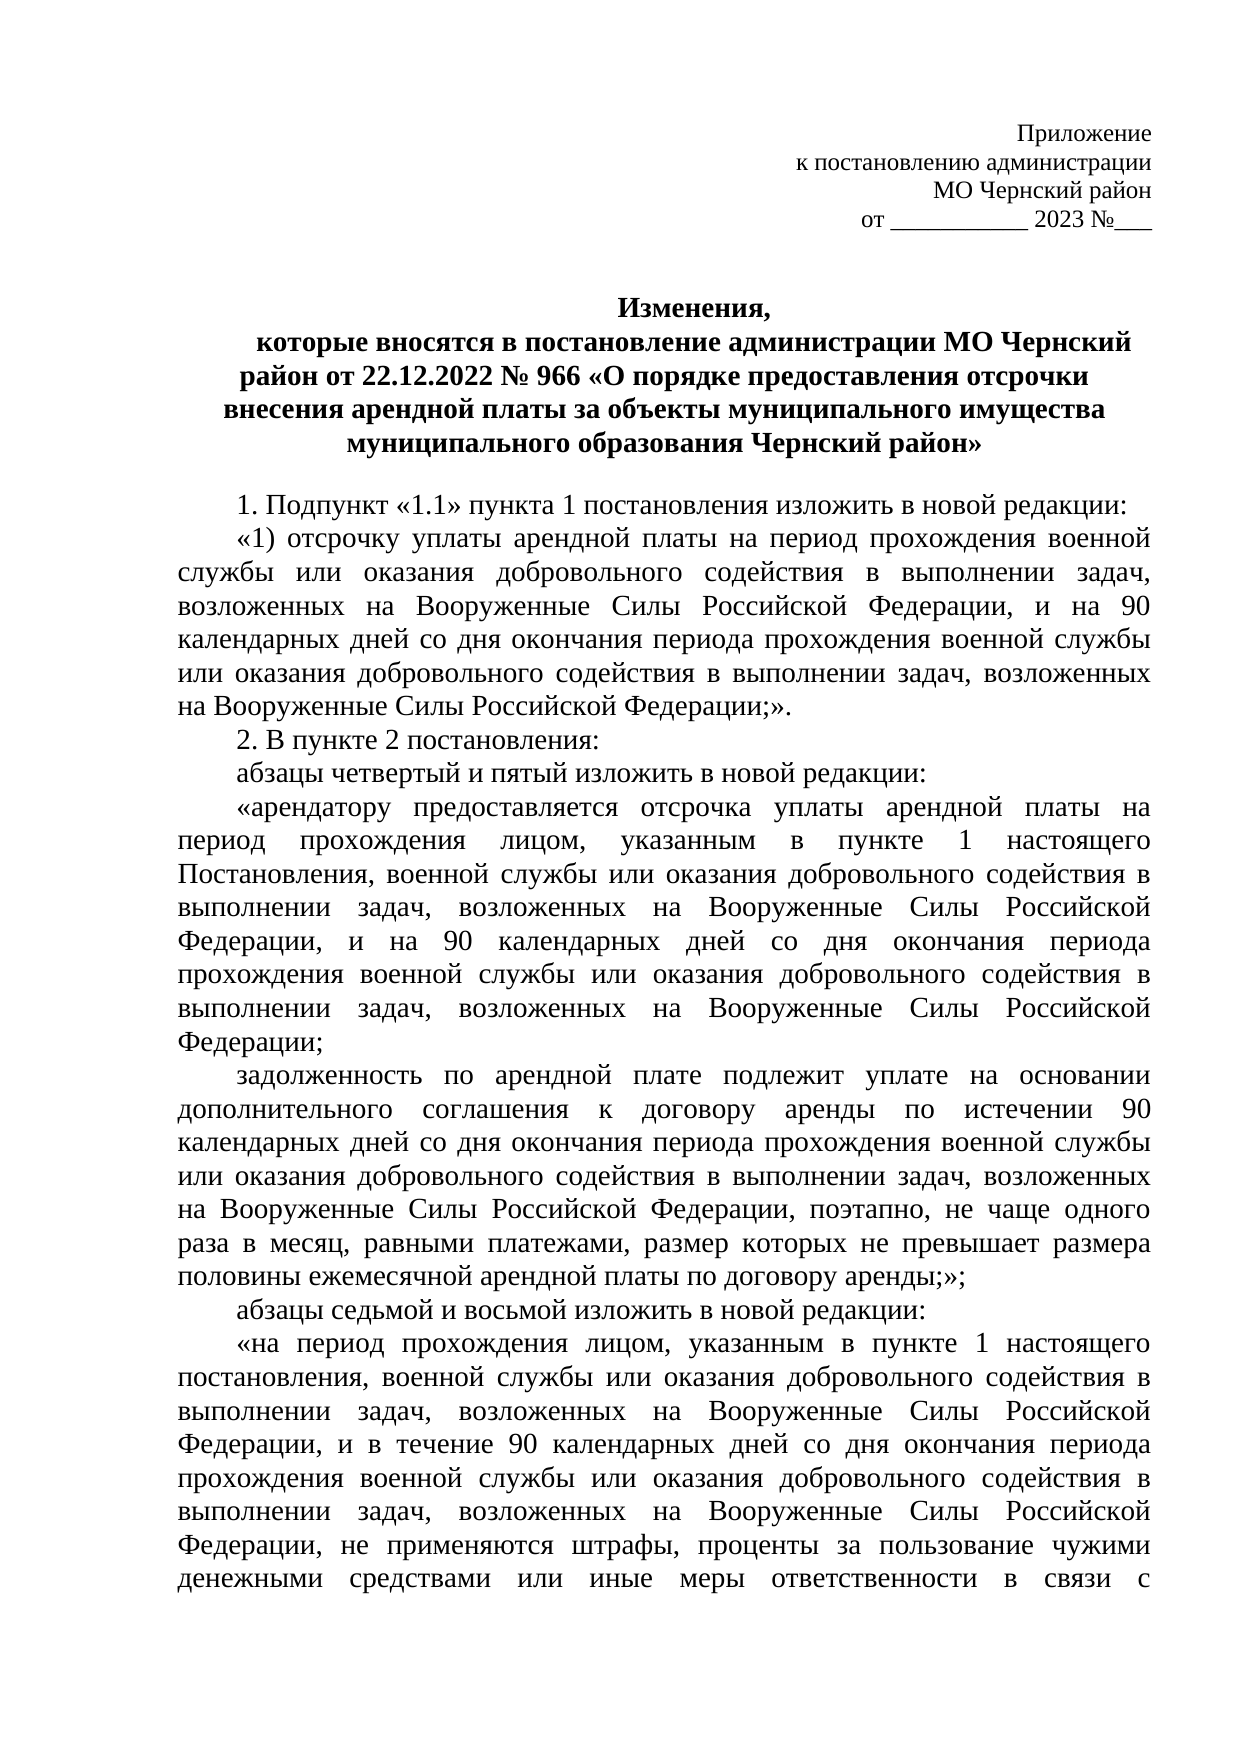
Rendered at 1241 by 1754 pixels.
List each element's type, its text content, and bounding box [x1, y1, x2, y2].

text 1. Подпункт «1.1» пункта 1 постановления изложить в новой редакции: [177, 487, 1152, 521]
text МО Чернский район [177, 176, 1152, 204]
text к постановлению администрации [177, 147, 1152, 176]
text Изменения, [177, 291, 1152, 324]
text абзацы четвертый и пятый изложить в новой редакции: [177, 755, 1152, 789]
text задолженность по арендной плате подлежит уплате на основании дополнительного соглашения к договору аренды по истечении 90 календарных дней со дня окончания периода прохождения военной службы или оказания добровольного содействия в выполнении задач, возложенных на Вооруженные Силы Российской Федерации, поэтапно, не чаще одного раза в месяц, равными платежами, размер которых не превышает размера половины ежемесячной арендной платы по договору аренды;»; [177, 1057, 1152, 1292]
text «1) отсрочку уплаты арендной платы на период прохождения военной службы или оказания добровольного содействия в выполнении задач, возложенных на Вооруженные Силы Российской Федерации, и на 90 календарных дней со дня окончания периода прохождения военной службы или оказания добровольного содействия в выполнении задач, возложенных на Вооруженные Силы Российской Федерации;». [177, 521, 1152, 722]
text «арендатору предоставляется отсрочка уплаты арендной платы на период прохождения лицом, указанным в пункте 1 настоящего Постановления, военной службы или оказания добровольного содействия в выполнении задач, возложенных на Вооруженные Силы Российской Федерации, и на 90 календарных дней со дня окончания периода прохождения военной службы или оказания добровольного содействия в выполнении задач, возложенных на Вооруженные Силы Российской Федерации; [177, 789, 1152, 1057]
text 2. В пункте 2 постановления: [177, 722, 1152, 755]
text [177, 1326, 1152, 1594]
text от ___________ 2023 №___ [177, 204, 1152, 233]
text абзацы седьмой и восьмой изложить в новой редакции: [177, 1292, 1152, 1326]
text которые вносятся в постановление администрации МО Чернский район от 22.12.2022 № 966 «О порядке предоставления отсрочки внесения арендной платы за объекты муниципального имущества муниципального образования Чернский район» [177, 324, 1152, 458]
text Приложение [177, 118, 1152, 147]
